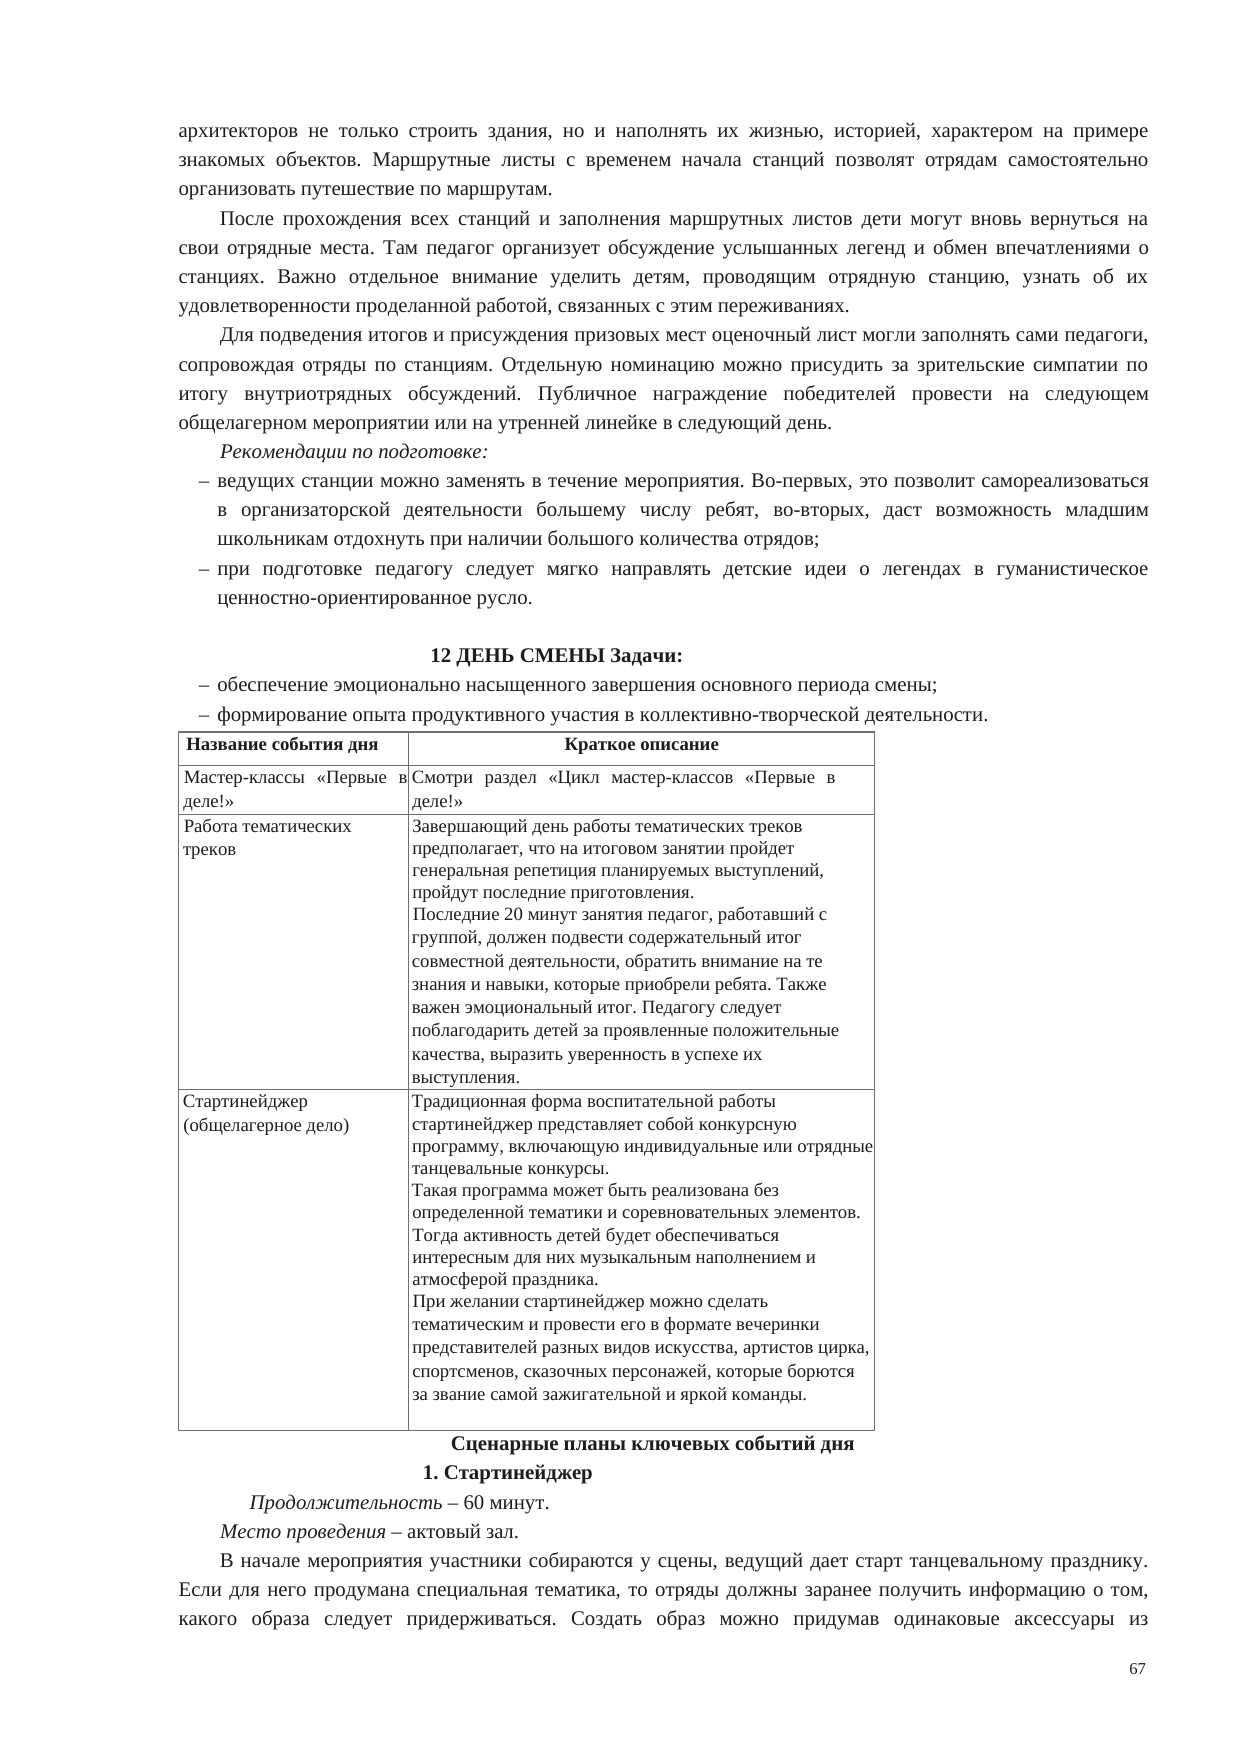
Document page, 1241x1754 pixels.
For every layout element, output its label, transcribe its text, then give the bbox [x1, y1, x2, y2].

list обеспечение эмоционально насыщенного завершения основного периода смены; [199, 672, 1150, 696]
table_cell Мастер-классы «Первые в деле!» [179, 766, 408, 813]
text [178, 1548, 1150, 1630]
table_header Название события дня [179, 733, 408, 765]
text После прохождения всех станций и заполнения маршрутных листов дети могут вновь вернуться на свои отрядные места. Там педагог организует обсуждение услышанных легенд и обмен впечатлениями о станциях. Важно отдельное внимание уделить детям, проводящим отрядную станцию, узнать об их удовлетворенности проделанной работой, связанных с этим переживаниях. [178, 206, 1150, 317]
text Сценарные планы ключевых событий дня [177, 1431, 1128, 1455]
text Место проведения – актовый зал. [220, 1519, 1152, 1543]
list формирование опыта продуктивного участия в коллективно-творческой деятельности. [199, 702, 1150, 726]
table_header Краткое описание [409, 733, 874, 765]
table_cell Завершающий день работы тематических треков предполагает, что на итоговом занятии пройдет генеральная репетиция планируемых выступлений, пройдут последние приготовления. Последние 20 минут занятия педагог, работавший с группой, должен подвести содержательный итог совместной деятельности, обратить внимание на те знания и навыки, которые приобрели ребята. Также важен эмоциональный итог. Педагогу следует поблагодарить детей за проявленные положительные качества, выразить уверенность в успехе их выступления. [409, 815, 874, 1089]
list ведущих станции можно заменять в течение мероприятия. Во-первых, это позволит самореализоваться в организаторской деятельности большему числу ребят, во-вторых, даст возможность младшим школьникам отдохнуть при наличии большого количества отрядов; [199, 468, 1150, 550]
text Для подведения итогов и присуждения призовых мест оценочный лист могли заполнять сами педагоги, сопровождая отряды по станциям. Отдельную номинацию можно присудить за зрительские симпатии по итогу внутриотрядных обсуждений. Публичное награждение победителей провести на следующем общелагерном мероприятии или на утренней линейке в следующий день. [178, 322, 1150, 434]
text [178, 118, 1150, 200]
text 12 ДЕНЬ СМЕНЫ Задачи: [219, 643, 958, 667]
text Продолжительность – 60 минут. [208, 1489, 1073, 1514]
table_cell Традиционная форма воспитательной работы стартинейджер представляет собой конкурсную программу, включающую индивидуальные или отрядные танцевальные конкурсы. Такая программа может быть реализована без определенной тематики и соревновательных элементов. Тогда активность детей будет обеспечиваться интересным для них музыкальным наполнением и атмосферой праздника. При желании стартинейджер можно сделать тематическим и провести его в формате вечеринки представителей разных видов искусства, артистов цирка, спортсменов, сказочных персонажей, которые борются за звание самой зажигательной и яркой команды. [409, 1090, 874, 1430]
table_cell Работа тематических треков [179, 815, 408, 1089]
table_cell Стартинейджер (общелагерное дело) [179, 1090, 408, 1430]
list при подготовке педагогу следует мягко направлять детские идеи о легендах в гуманистическое ценностно-ориентированное русло. [199, 556, 1150, 609]
table_cell Смотри раздел «Цикл мастер-классов «Первые в деле!» [409, 766, 874, 813]
text 1. Стартинейджер [219, 1460, 1073, 1484]
text Рекомендации по подготовке: [220, 439, 1152, 463]
